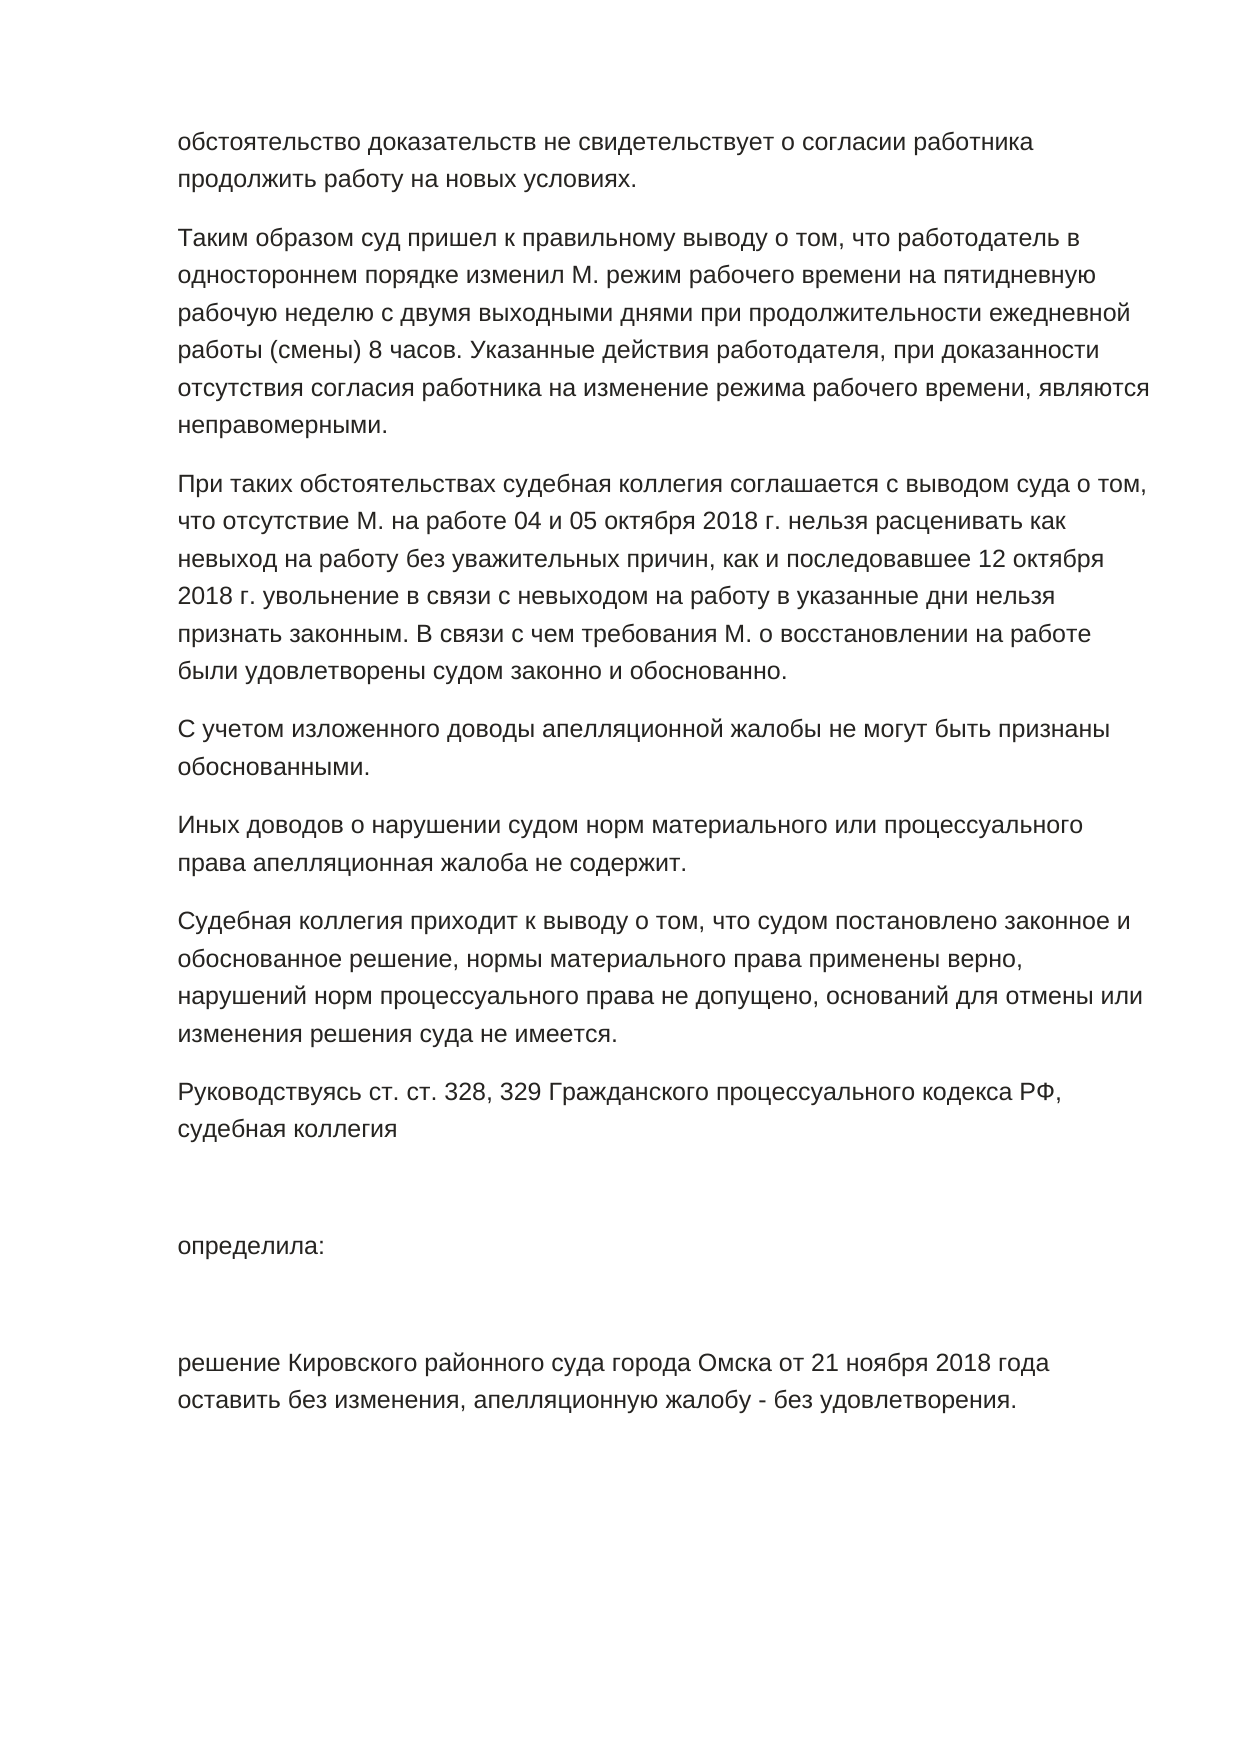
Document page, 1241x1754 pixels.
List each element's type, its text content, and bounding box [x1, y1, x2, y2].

text Иных доводов о нарушении судом норм материального или процессуального права апелляционная жалоба не содержит. [177, 801, 1152, 876]
text решение Кировского районного суда города Омска от 21 ноября 2018 года оставить без изменения, апелляционную жалобу - без удовлетворения. [177, 1339, 1152, 1414]
text С учетом изложенного доводы апелляционной жалобы не могут быть признаны обоснованными. [177, 706, 1152, 781]
text При таких обстоятельствах судебная коллегия соглашается с выводом суда о том, что отсутствие М. на работе 04 и 05 октября 2018 г. нельзя расценивать как невыход на работу без уважительных причин, как и последовавшее 12 октября 2018 г. увольнение в связи с невыходом на работу в указанные дни нельзя признать законным. В связи с чем требования М. о восстановлении на работе были удовлетворены судом законно и обоснованно. [177, 460, 1152, 685]
text Таким образом суд пришел к правильному выводу о том, что работодатель в одностороннем порядке изменил М. режим рабочего времени на пятидневную рабочую неделю с двумя выходными днями при продолжительности ежедневной работы (смены) 8 часов. Указанные действия работодателя, при доказанности отсутствия согласия работника на изменение режима рабочего времени, являются неправомерными. [177, 214, 1152, 439]
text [177, 118, 1152, 193]
text Руководствуясь ст. ст. 328, 329 Гражданского процессуального кодекса РФ, судебная коллегия [177, 1068, 1152, 1143]
text определила: [177, 1222, 1152, 1260]
text Судебная коллегия приходит к выводу о том, что судом постановлено законное и обоснованное решение, нормы материального права применены верно, нарушений норм процессуального права не допущено, оснований для отмены или изменения решения суда не имеется. [177, 897, 1152, 1047]
